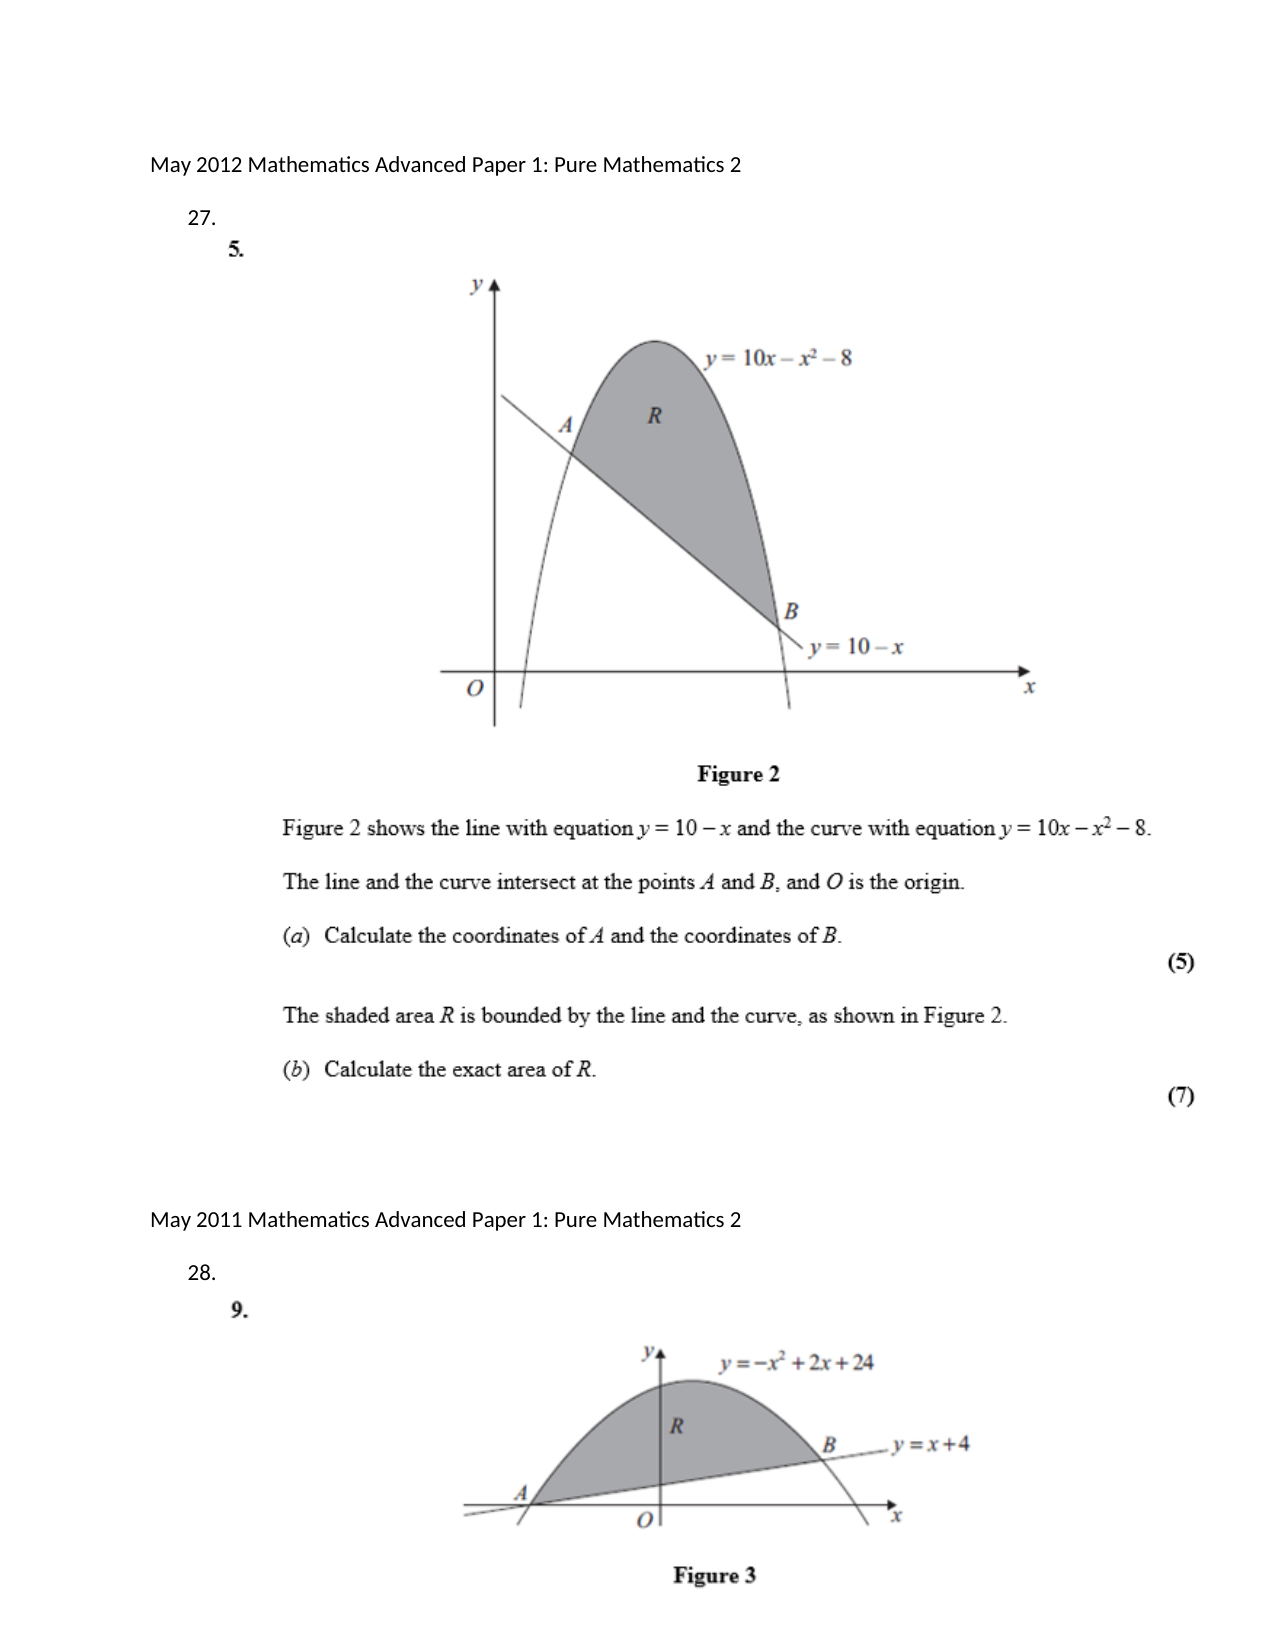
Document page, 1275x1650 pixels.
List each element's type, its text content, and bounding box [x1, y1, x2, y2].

text May 2011 Mathematics Advanced Paper 1: Pure Mathematics 2 [150, 1205, 1125, 1233]
text May 2012 Mathematics Advanced Paper 1: Pure Mathematics 2 [150, 150, 1125, 178]
picture [225, 235, 1200, 1116]
picture [225, 1290, 1194, 1595]
